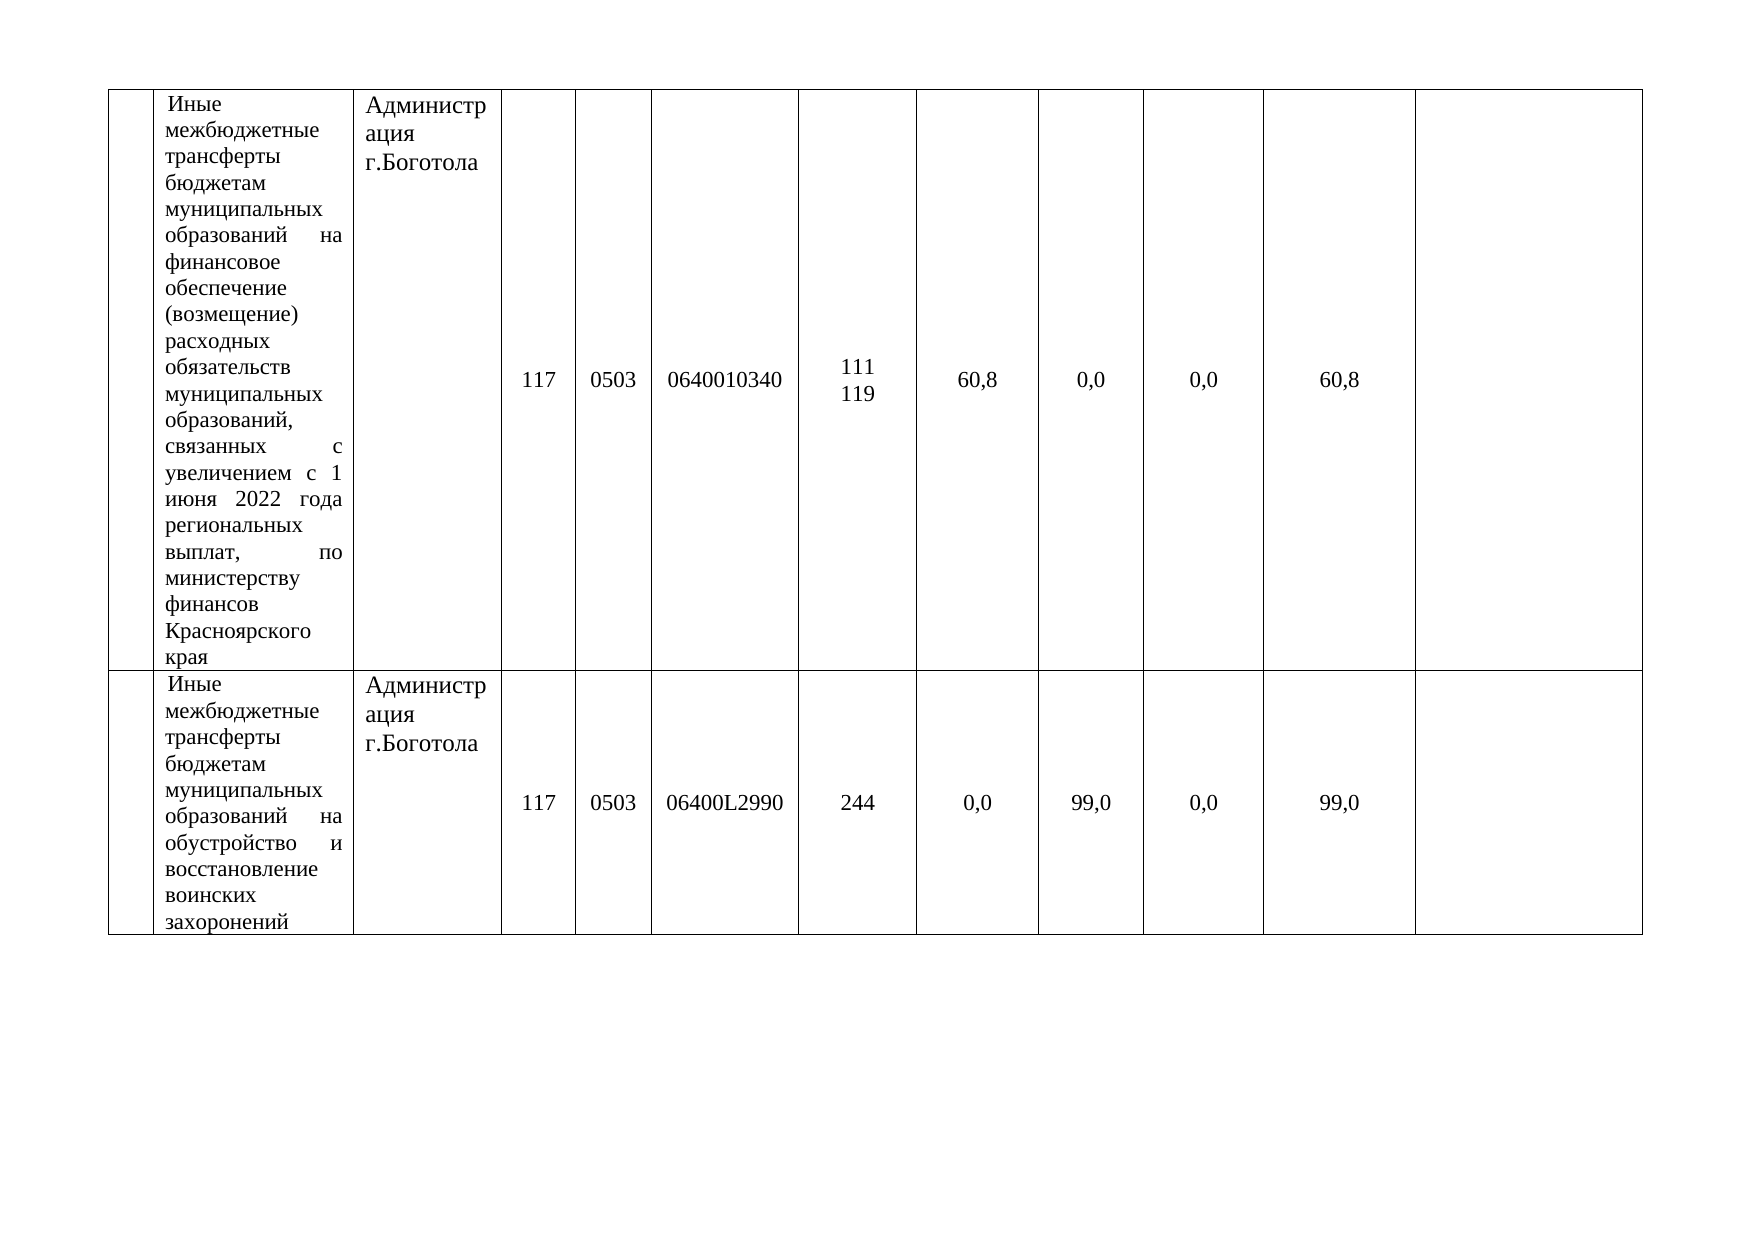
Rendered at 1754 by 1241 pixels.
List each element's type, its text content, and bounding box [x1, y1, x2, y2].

table_cell 99,0 [1264, 671, 1415, 934]
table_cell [354, 671, 501, 934]
table_cell [1416, 90, 1642, 669]
table_cell [109, 90, 153, 669]
table_cell 0640010340 [652, 90, 798, 669]
table_cell 244 [799, 671, 916, 934]
table_cell Иные межбюджетные трансферты бюджетам муниципальных образований на финансовое обеспечение (возмещение) расходных обязательств муниципальных образований, связанных с увеличением с 1 июня 2022 года региональных выплат, по министерству финансов Красноярского края [154, 90, 353, 669]
table_cell 99,0 [1039, 671, 1143, 934]
table_cell 0503 [576, 671, 651, 934]
table_cell 117 [502, 671, 575, 934]
table_cell Иные межбюджетные трансферты бюджетам муниципальных образований на обустройство и восстановление воинских захоронений [154, 671, 353, 934]
table_cell 60,8 [1264, 90, 1415, 669]
table_cell 0,0 [1144, 90, 1263, 669]
table_cell 117 [502, 90, 575, 669]
table_cell 0503 [576, 90, 651, 669]
table_cell 60,8 [917, 90, 1038, 669]
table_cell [354, 90, 501, 669]
table_cell [1416, 671, 1642, 934]
table_cell 0,0 [1039, 90, 1143, 669]
table_cell 111 119 [799, 90, 916, 669]
table_cell 0,0 [917, 671, 1038, 934]
table_cell 0,0 [1144, 671, 1263, 934]
table_cell [109, 671, 153, 934]
table_cell 06400L2990 [652, 671, 798, 934]
